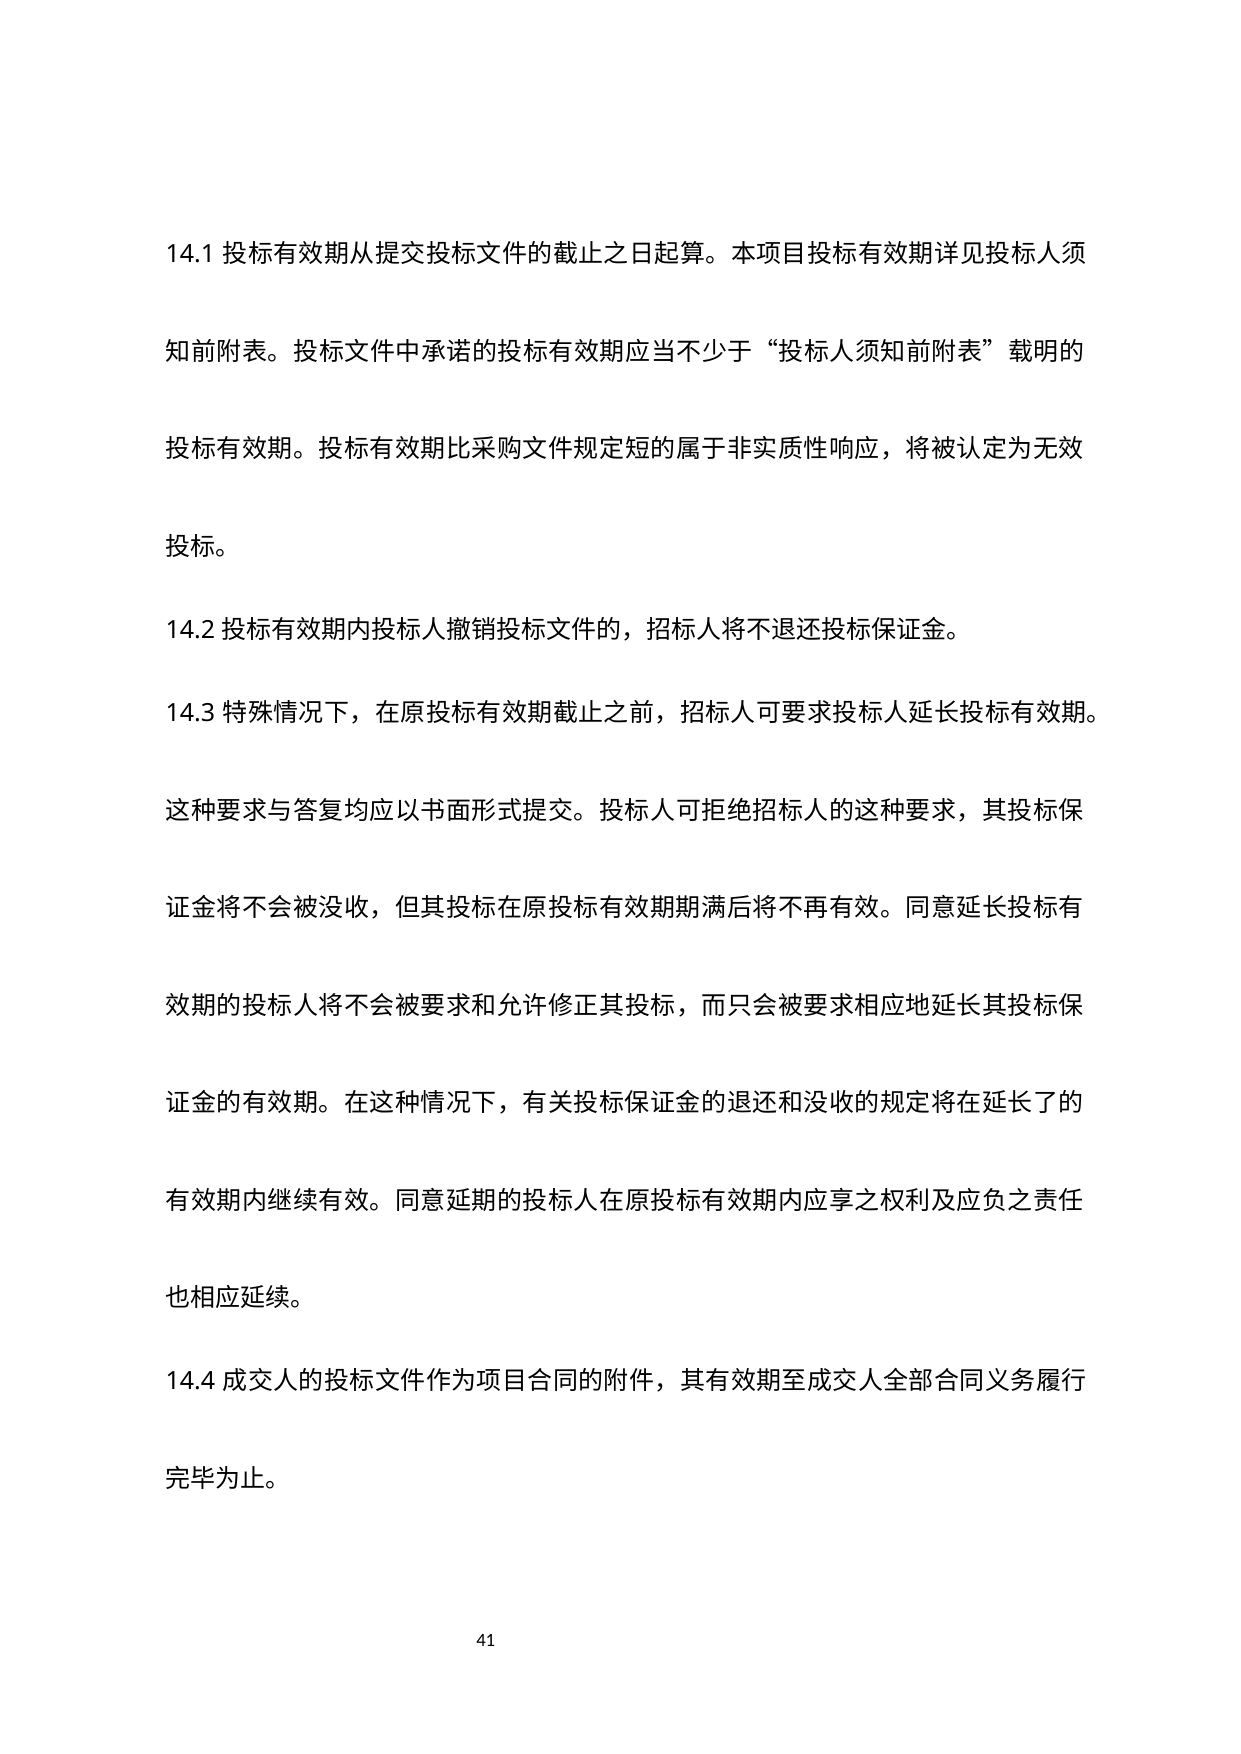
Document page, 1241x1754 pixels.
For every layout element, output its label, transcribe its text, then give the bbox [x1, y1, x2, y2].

text 14.2 投标有效期内投标人撤销投标文件的，招标人将不退还投标保证金。 [165, 595, 1087, 660]
text 14.3 特殊情况下，在原投标有效期截止之前，招标人可要求投标人延长投标有效期。这种要求与答复均应以书面形式提交。投标人可拒绝招标人的这种要求，其投标保证金将不会被没收，但其投标在原投标有效期期满后将不再有效。同意延长投标有效期的投标人将不会被要求和允许修正其投标，而只会被要求相应地延长其投标保证金的有效期。在这种情况下，有关投标保证金的退还和没收的规定将在延长了的有效期内继续有效。同意延期的投标人在原投标有效期内应享之权利及应负之责任也相应延续。 [165, 678, 1087, 1328]
text 14.4 成交人的投标文件作为项目合同的附件，其有效期至成交人全部合同义务履行完毕为止。 [165, 1346, 1087, 1509]
text 14.1 投标有效期从提交投标文件的截止之日起算。本项目投标有效期详见投标人须知前附表。投标文件中承诺的投标有效期应当不少于“投标人须知前附表”载明的投标有效期。投标有效期比采购文件规定短的属于非实质性响应，将被认定为无效投标。 [165, 219, 1087, 577]
